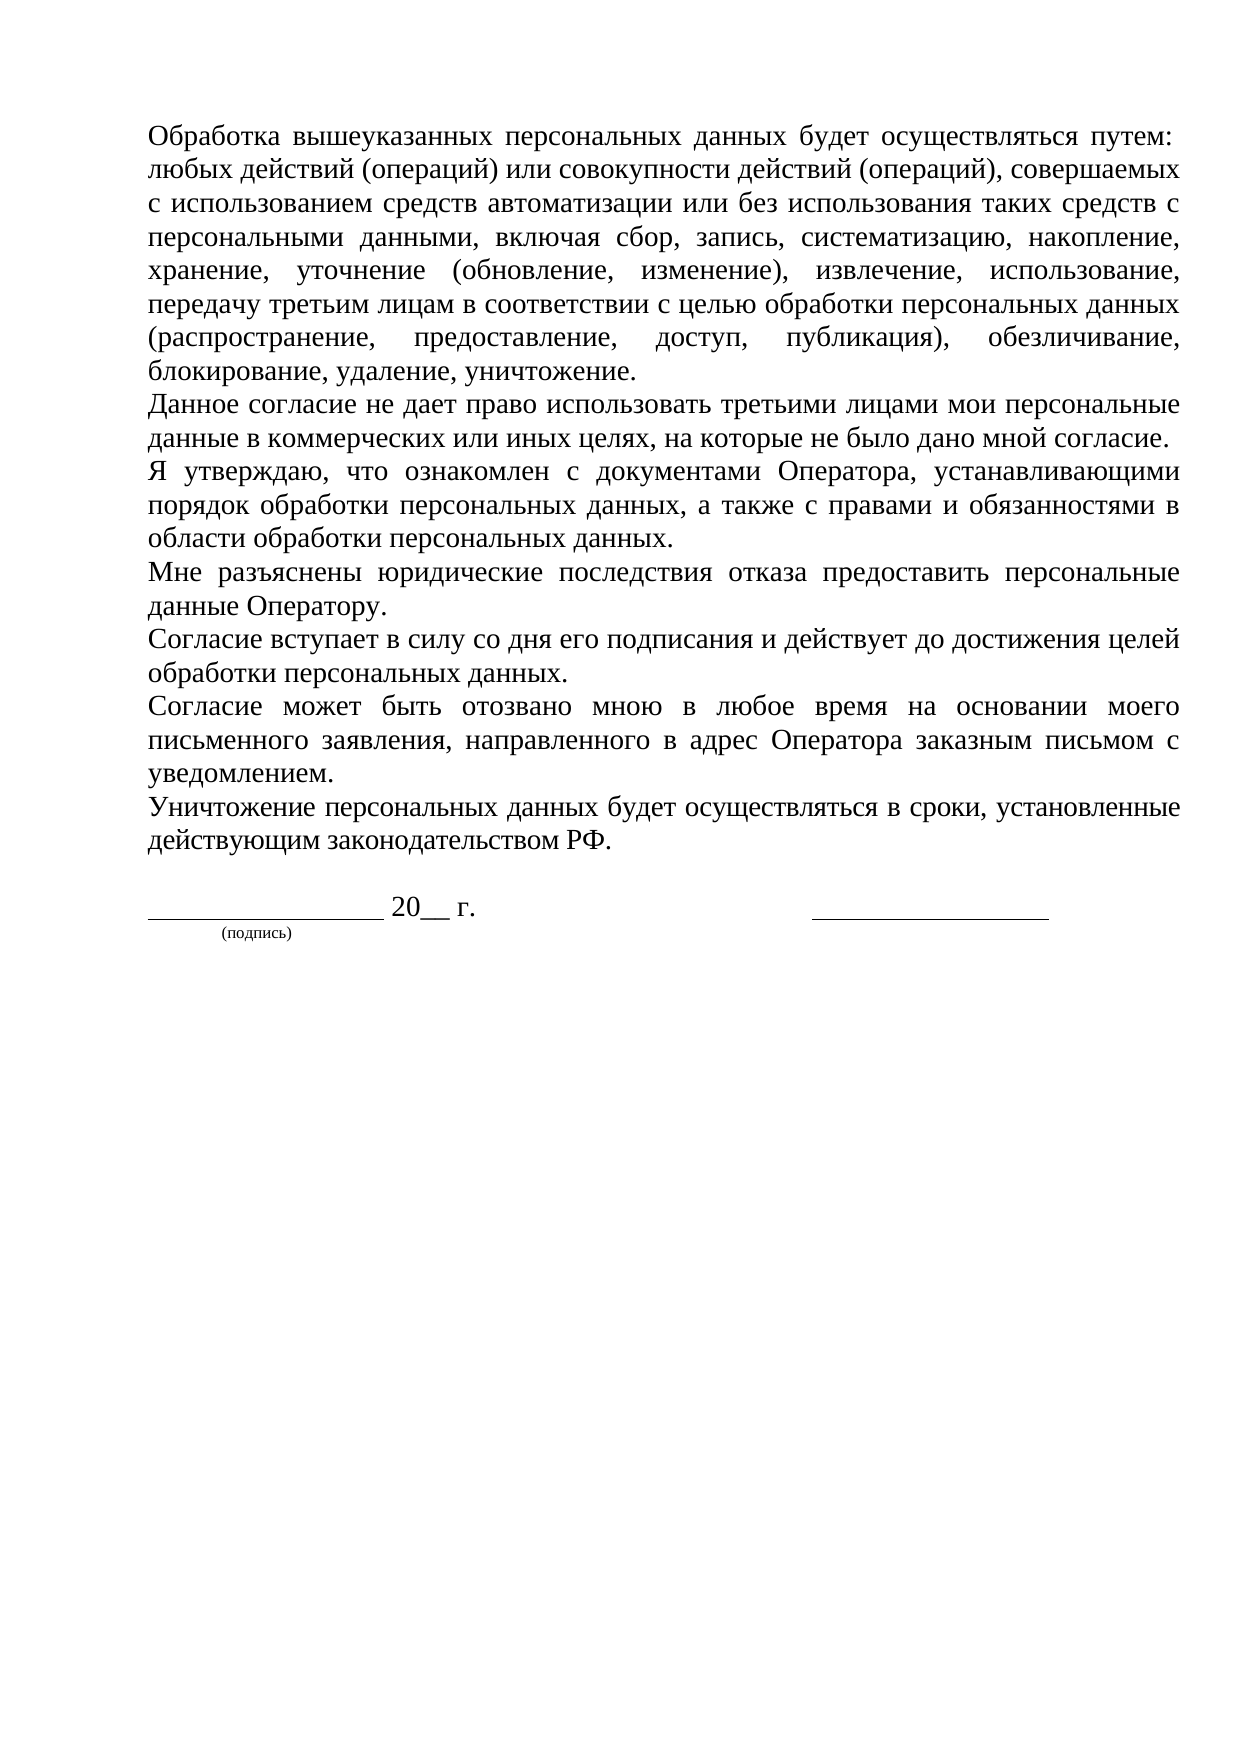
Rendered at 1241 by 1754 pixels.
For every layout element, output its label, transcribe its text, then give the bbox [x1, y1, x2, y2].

text Согласие вступает в силу со дня его подписания и действует до достижения целей обработки персональных данных. [148, 621, 1181, 688]
text Данное согласие не дает право использовать третьими лицами мои персональные данные в коммерческих или иных целях, на которые не было дано мной согласие. [148, 386, 1181, 453]
text Уничтожение персональных данных будет осуществляться в сроки, установленные действующим законодательством РФ. [148, 789, 1181, 856]
text Согласие может быть отозвано мною в любое время на основании моего письменного заявления, направленного в адрес Оператора заказным письмом с уведомлением. [148, 688, 1181, 789]
text (подпись) [148, 923, 1181, 957]
text 20__ г. [148, 889, 1181, 923]
text Я утверждаю, что ознакомлен с документами Оператора, устанавливающими порядок обработки персональных данных, а также с правами и обязанностями в области обработки персональных данных. [148, 453, 1181, 554]
text Обработка вышеуказанных персональных данных будет осуществляться путем: любых действий (операций) или совокупности действий (операций), совершаемых с использованием средств автоматизации или без использования таких средств с персональными данными, включая сбор, запись, систематизацию, накопление, хранение, уточнение (обновление, изменение), извлечение, использование, передачу третьим лицам в соответствии с целью обработки персональных данных (распространение, предоставление, доступ, публикация), обезличивание, блокирование, удаление, уничтожение. [148, 118, 1181, 386]
text Мне разъяснены юридические последствия отказа предоставить персональные данные Оператору. [148, 554, 1181, 621]
